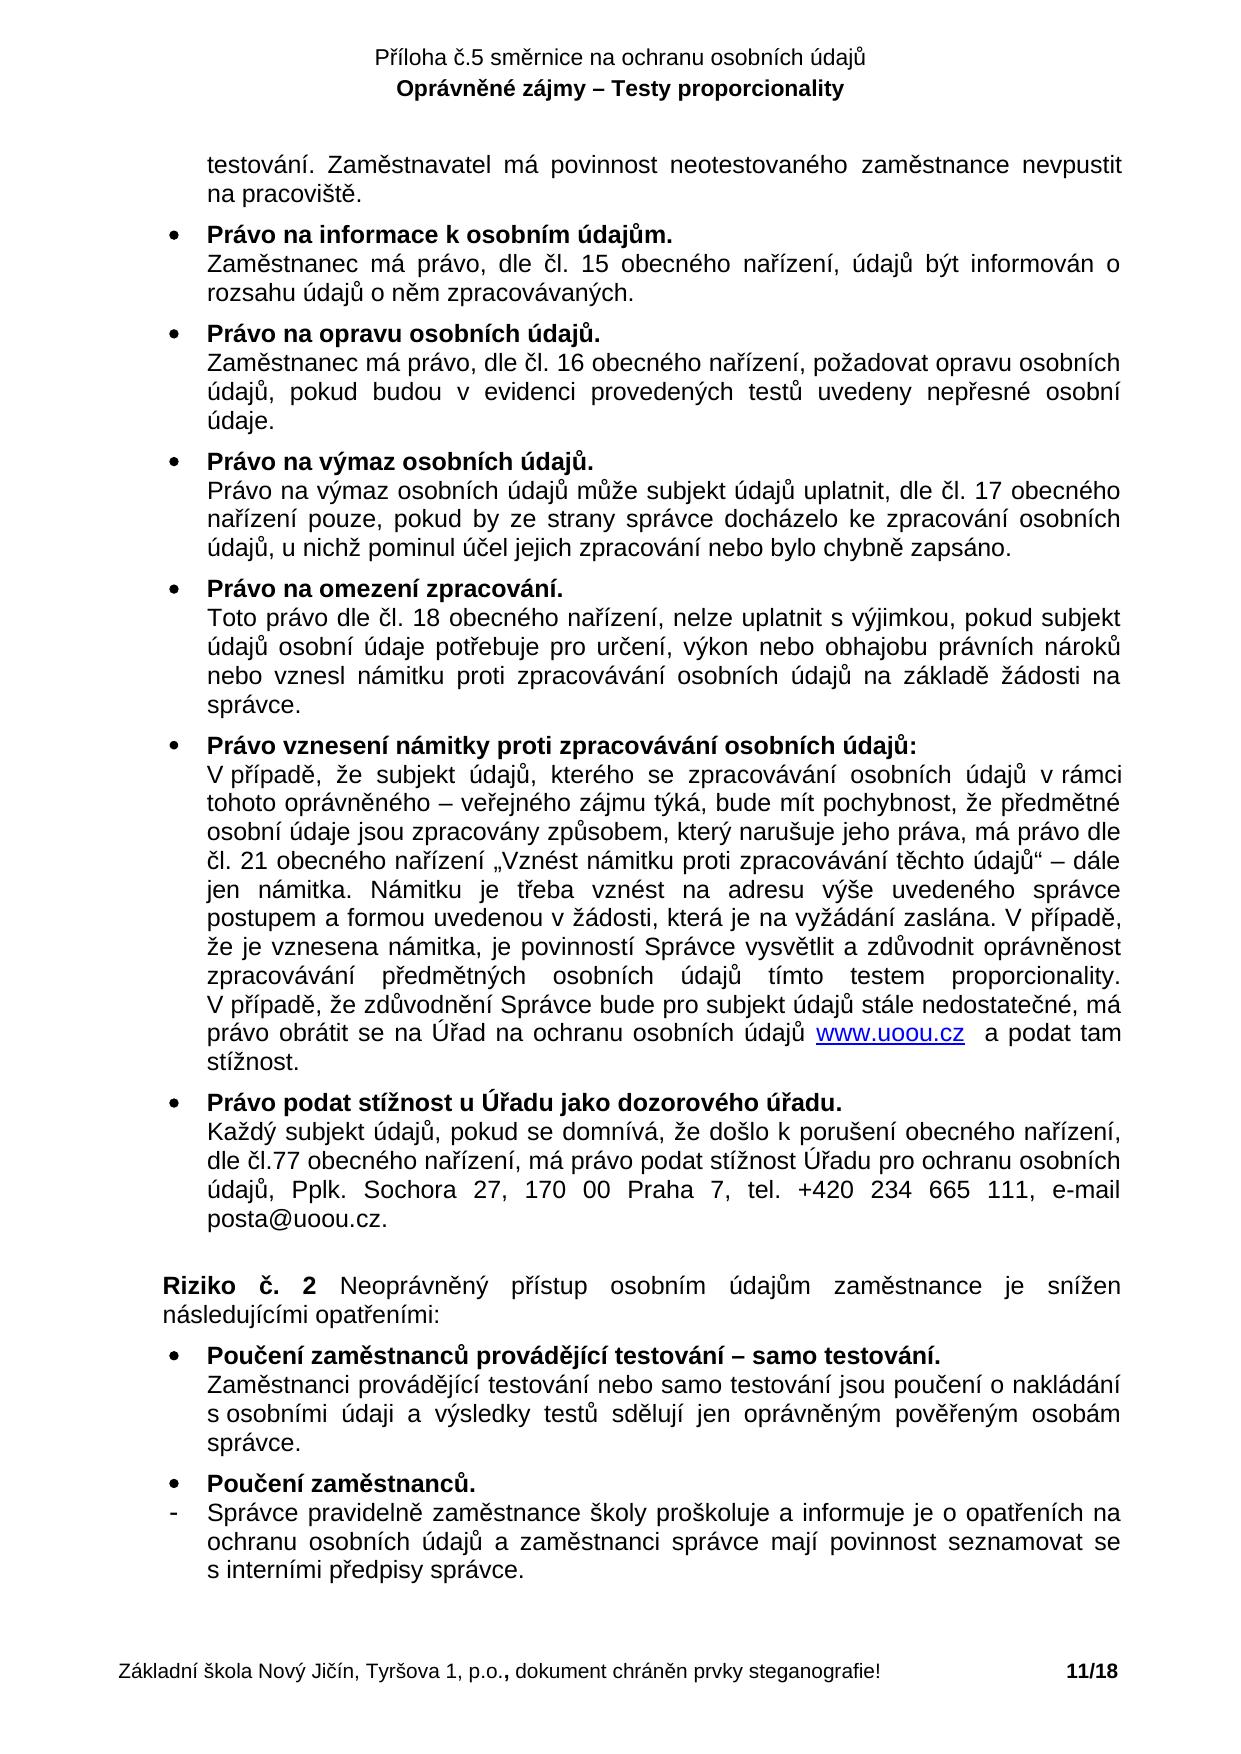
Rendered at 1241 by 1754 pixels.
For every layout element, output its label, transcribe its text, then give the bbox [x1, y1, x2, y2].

text Riziko č. 2 Neoprávněný přístup osobním údajům zaměstnance je snížen následujícími opatřeními: [162, 1271, 1122, 1329]
text Právo na výmaz osobních údajů může subjekt údajů uplatnit, dle čl. 17 obecného nařízení pouze, pokud by ze strany správce docházelo ke zpracování osobních údajů, u nichž pominul účel jejich zpracování nebo bylo chybně zapsáno. [207, 476, 1122, 562]
list Poučení zaměstnanců provádějící testování – samo testování. [169, 1341, 1122, 1370]
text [207, 150, 1122, 208]
list Právo podat stížnost u Úřadu jako dozorového úřadu. [169, 1088, 1122, 1117]
text V případě, že subjekt údajů, kterého se zpracovávání osobních údajů v rámci tohoto oprávněného – veřejného zájmu týká, bude mít pochybnost, že předmětné osobní údaje jsou zpracovány způsobem, který narušuje jeho práva, má právo dle čl. 21 obecného nařízení „Vznést námitku proti zpracovávání těchto údajů“ – dále jen námitka. Námitku je třeba vznést na adresu výše uvedeného správce postupem a formou uvedenou v žádosti, která je na vyžádání zaslána. V případě, že je vznesena námitka, je povinností Správce vysvětlit a zdůvodnit oprávněnost zpracovávání předmětných osobních údajů tímto testem proporcionality. V případě, že zdůvodnění Správce bude pro subjekt údajů stále nedostatečné, má právo obrátit se na Úřad na ochranu osobních údajů www.uoou.cz a podat tam stížnost. [207, 760, 1122, 1076]
list Právo vznesení námitky proti zpracovávání osobních údajů: [169, 731, 1122, 760]
list Právo na informace k osobním údajům. [169, 220, 1122, 249]
text Každý subjekt údajů, pokud se domnívá, že došlo k porušení obecného nařízení, dle čl.77 obecného nařízení, má právo podat stížnost Úřadu pro ochranu osobních údajů, Pplk. Sochora 27, 170 00 Praha 7, tel. +420 234 665 111, e-mail posta@uoou.cz. [207, 1117, 1122, 1232]
text Zaměstnanec má právo, dle čl. 15 obecného nařízení, údajů být informován o rozsahu údajů o něm zpracovávaných. [207, 249, 1122, 307]
text Toto právo dle čl. 18 obecného nařízení, nelze uplatnit s výjimkou, pokud subjekt údajů osobní údaje potřebuje pro určení, výkon nebo obhajobu právních nároků nebo vznesl námitku proti zpracovávání osobních údajů na základě žádosti na správce. [207, 603, 1122, 718]
list Právo na opravu osobních údajů. [169, 319, 1122, 348]
text Zaměstnanci provádějící testování nebo samo testování jsou poučení o nakládání s osobními údaji a výsledky testů sdělují jen oprávněným pověřeným osobám správce. [207, 1370, 1122, 1456]
list Právo na omezení zpracování. [169, 574, 1122, 603]
list Právo na výmaz osobních údajů. [169, 447, 1122, 476]
text Zaměstnanec má právo, dle čl. 16 obecného nařízení, požadovat opravu osobních údajů, pokud budou v evidenci provedených testů uvedeny nepřesné osobní údaje. [207, 348, 1122, 434]
list Poučení zaměstnanců. [169, 1469, 1122, 1498]
list Správce pravidelně zaměstnance školy proškoluje a informuje je o opatřeních na ochranu osobních údajů a zaměstnanci správce mají povinnost seznamovat se s interními předpisy správce. [169, 1498, 1122, 1584]
